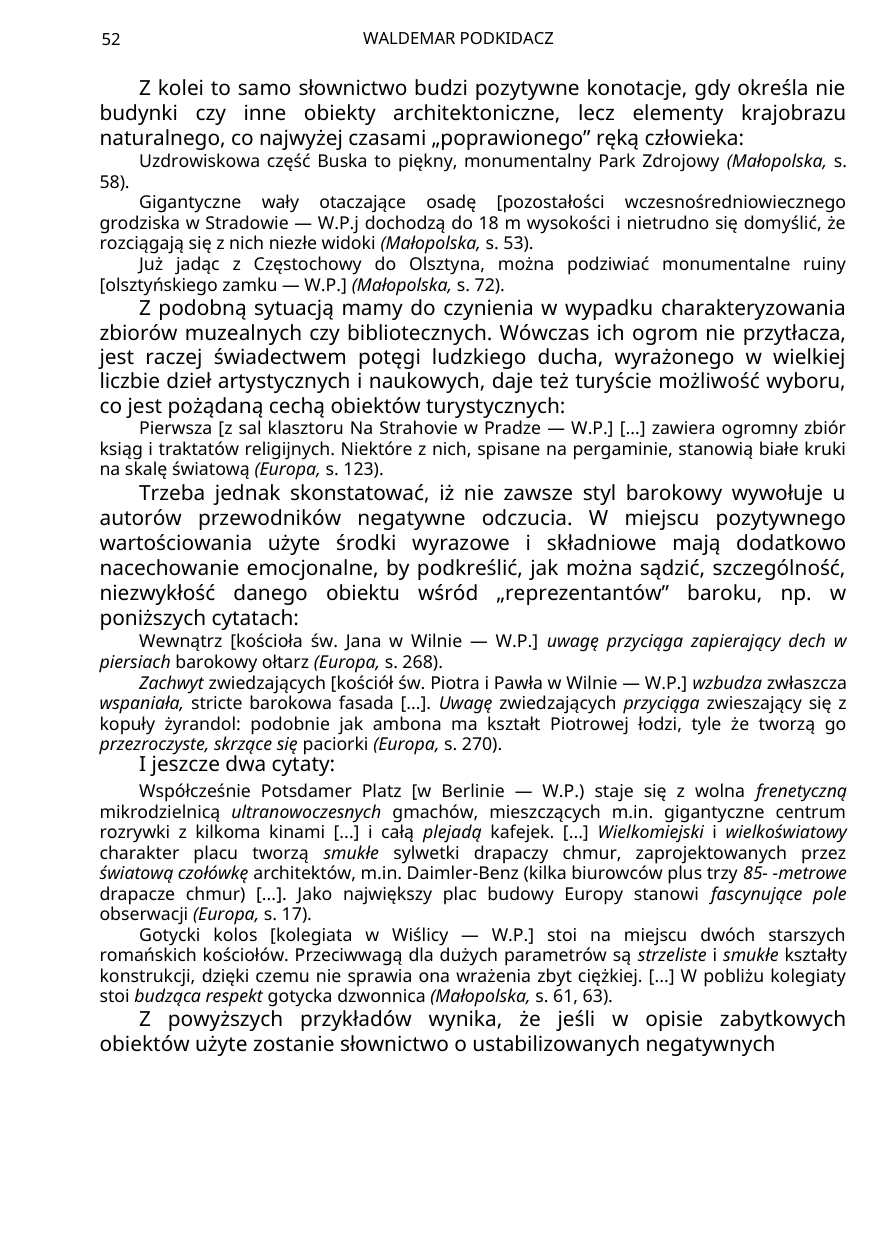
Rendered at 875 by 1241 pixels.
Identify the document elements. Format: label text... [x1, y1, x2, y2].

text 52 [101, 32, 121, 48]
text Pierwsza [z sal klasztoru Na Strahovie w Pradze — W.P.] [...] zawiera ogromny zbiór ksiąg i traktatów religijnych. Niektóre z nich, spisane na pergaminie, stanowią białe kruki na skalę światową (Europa, s. 123). [99, 418, 847, 480]
text I jeszcze dwa cytaty: [99, 755, 847, 776]
text Gigantyczne wały otaczające osadę [pozostałości wczesnośredniowiecznego grodziska w Stradowie — W.P.j dochodzą do 18 m wysokości i nietrudno się domyślić, że rozciągają się z nich niezłe widoki (Małopolska, s. 53). [99, 192, 847, 254]
text Z podobną sytuacją mamy do czynienia w wypadku charakteryzowania zbiorów muzealnych czy bibliotecznych. Wówczas ich ogrom nie przytłacza, jest raczej świadectwem potęgi ludzkiego ducha, wyrażonego w wielkiej liczbie dzieł artystycznych i naukowych, daje też turyście możliwość wyboru, co jest pożądaną cechą obiektów turystycznych: [99, 296, 847, 418]
text Zachwyt zwiedzających [kościół św. Piotra i Pawła w Wilnie — W.P.] wzbudza zwłaszcza wspaniała, stricte barokowa fasada [...]. Uwagę zwiedzających przyciąga zwieszający się z kopuły żyrandol: podobnie jak ambona ma kształt Piotrowej łodzi, tyle że tworzą go przezroczyste, skrzące się paciorki (Europa, s. 270). [99, 673, 847, 755]
text Wewnątrz [kościoła św. Jana w Wilnie — W.P.] uwagę przyciąga zapierający dech w piersiach barokowy ołtarz (Europa, s. 268). [99, 630, 847, 673]
text WALDEMAR PODKIDACZ [363, 31, 554, 48]
text Już jadąc z Częstochowy do Olsztyna, można podziwiać monumentalne ruiny [olsztyńskiego zamku — W.P.] (Małopolska, s. 72). [99, 254, 847, 296]
text Z powyższych przykładów wynika, że jeśli w opisie zabytkowych obiektów użyte zostanie słownictwo o ustabilizowanych negatywnych [99, 1007, 847, 1056]
text Z kolei to samo słownictwo budzi pozytywne konotacje, gdy określa nie budynki czy inne obiekty architektoniczne, lecz elementy krajobrazu naturalnego, co najwyżej czasami „poprawionego” ręką człowieka: [99, 75, 847, 150]
text Trzeba jednak skonstatować, iż nie zawsze styl barokowy wywołuje u autorów przewodników negatywne odczucia. W miejscu pozytywnego wartościowania użyte środki wyrazowe i składniowe mają dodatkowo nacechowanie emocjonalne, by podkreślić, jak można sądzić, szczególność, niezwykłość danego obiektu wśród „reprezentantów” baroku, np. w poniższych cytatach: [99, 480, 847, 630]
text Uzdrowiskowa część Buska to piękny, monumentalny Park Zdrojowy (Małopolska, s. 58). [99, 150, 847, 192]
text Gotycki kolos [kolegiata w Wiślicy — W.P.] stoi na miejscu dwóch starszych romańskich kościołów. Przeciwwagą dla dużych parametrów są strzeliste i smukłe kształty konstrukcji, dzięki czemu nie sprawia ona wrażenia zbyt ciężkiej. [...] W pobliżu kolegiaty stoi budząca respekt gotycka dzwonnica (Małopolska, s. 61, 63). [99, 925, 847, 1007]
text Współcześnie Potsdamer Platz [w Berlinie — W.P.) staje się z wolna frenetyczną mikrodzielnicą ultranowoczesnych gmachów, mieszczących m.in. gigantyczne centrum rozrywki z kilkoma kinami [...] i całą plejadą kafejek. [...] Wielkomiejski i wielkoświatowy charakter placu tworzą smukłe sylwetki drapaczy chmur, zaprojektowanych przez światową czołówkę architektów, m.in. Daimler-Benz (kilka biurowców plus trzy 85- -metrowe drapacze chmur) [...]. Jako największy plac budowy Europy stanowi fascynujące pole obserwacji (Europa, s. 17). [99, 781, 847, 925]
